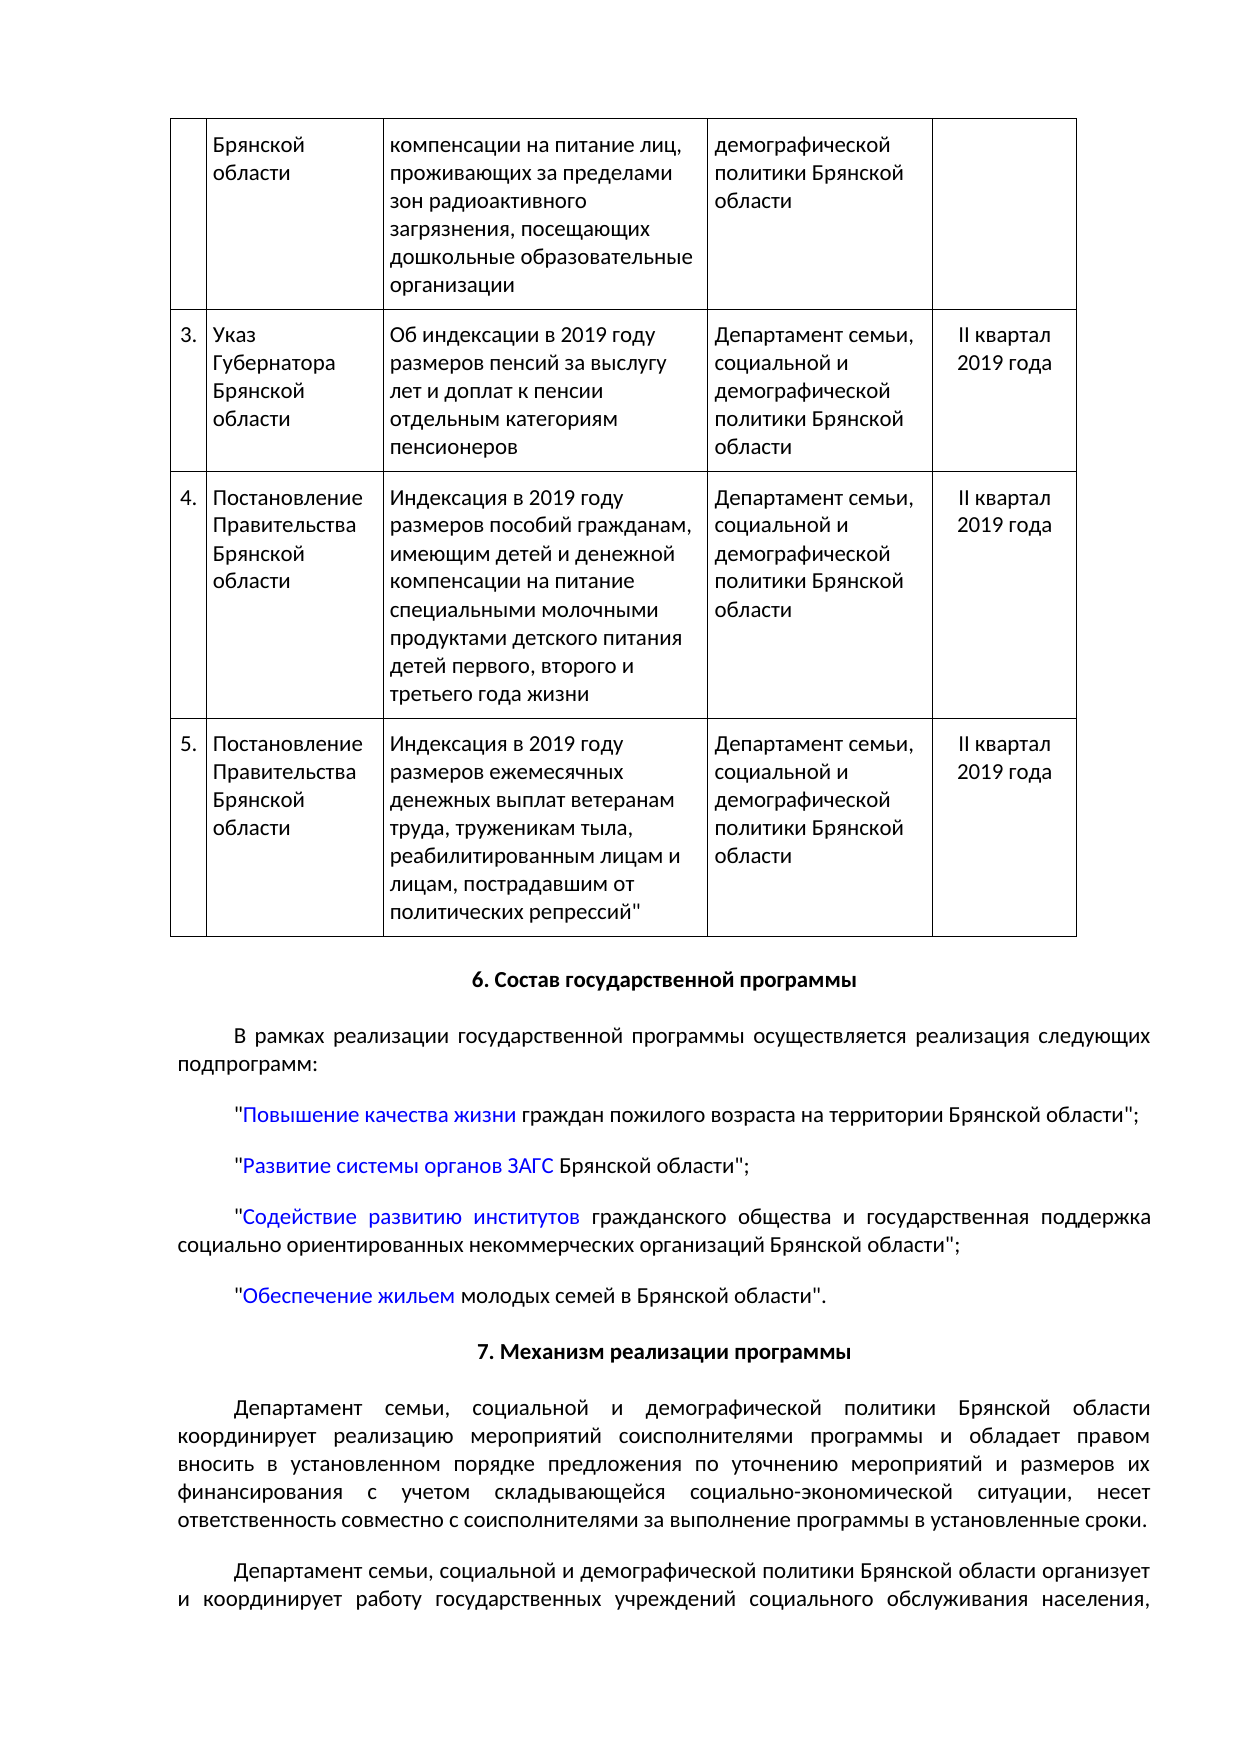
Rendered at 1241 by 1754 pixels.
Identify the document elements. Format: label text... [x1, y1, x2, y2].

title 6. Состав государственной программы [177, 965, 1152, 993]
table_cell Департамент семьи, социальной и демографической политики Брянской области [708, 310, 932, 471]
table_cell Индексация в 2019 году размеров ежемесячных денежных выплат ветеранам труда, труженикам тыла, реабилитированным лицам и лицам, пострадавшим от политических репрессий" [384, 719, 707, 936]
text В рамках реализации государственной программы осуществляется реализация следующих подпрограмм: [177, 1021, 1152, 1077]
table_cell 4. [171, 472, 206, 717]
table_cell Указ Губернатора Брянской области [207, 310, 383, 471]
table_cell Об индексации в 2019 году размеров пенсий за выслугу лет и доплат к пенсии отдельным категориям пенсионеров [384, 310, 707, 471]
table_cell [384, 119, 707, 308]
table_cell 3. [171, 310, 206, 471]
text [177, 1556, 1152, 1612]
table_cell 2. [171, 119, 206, 308]
title 7. Механизм реализации программы [177, 1337, 1152, 1365]
table_cell 5. [171, 719, 206, 936]
text "Повышение качества жизни граждан пожилого возраста на территории Брянской области"; [177, 1100, 1152, 1128]
table_cell II квартал 2019 года [933, 472, 1076, 717]
table_cell II квартал 2019 года [933, 719, 1076, 936]
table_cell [933, 119, 1076, 308]
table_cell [708, 119, 932, 308]
table_cell Постановление Правительства Брянской области [207, 719, 383, 936]
table_cell II квартал 2019 года [933, 310, 1076, 471]
text "Развитие системы органов ЗАГС Брянской области"; [177, 1151, 1152, 1179]
table_cell Постановление Правительства Брянской области [207, 472, 383, 717]
text Департамент семьи, социальной и демографической политики Брянской области координирует реализацию мероприятий соисполнителями программы и обладает правом вносить в установленном порядке предложения по уточнению мероприятий и размеров их финансирования с учетом складывающейся социально-экономической ситуации, несет ответственность совместно с соисполнителями за выполнение программы в установленные сроки. [177, 1393, 1152, 1533]
table_cell Департамент семьи, социальной и демографической политики Брянской области [708, 719, 932, 936]
text "Содействие развитию институтов гражданского общества и государственная поддержка социально ориентированных некоммерческих организаций Брянской области"; [177, 1202, 1152, 1258]
text "Обеспечение жильем молодых семей в Брянской области". [177, 1281, 1152, 1309]
table_cell Индексация в 2019 году размеров пособий гражданам, имеющим детей и денежной компенсации на питание специальными молочными продуктами детского питания детей первого, второго и третьего года жизни [384, 472, 707, 717]
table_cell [207, 119, 383, 308]
table_cell Департамент семьи, социальной и демографической политики Брянской области [708, 472, 932, 717]
